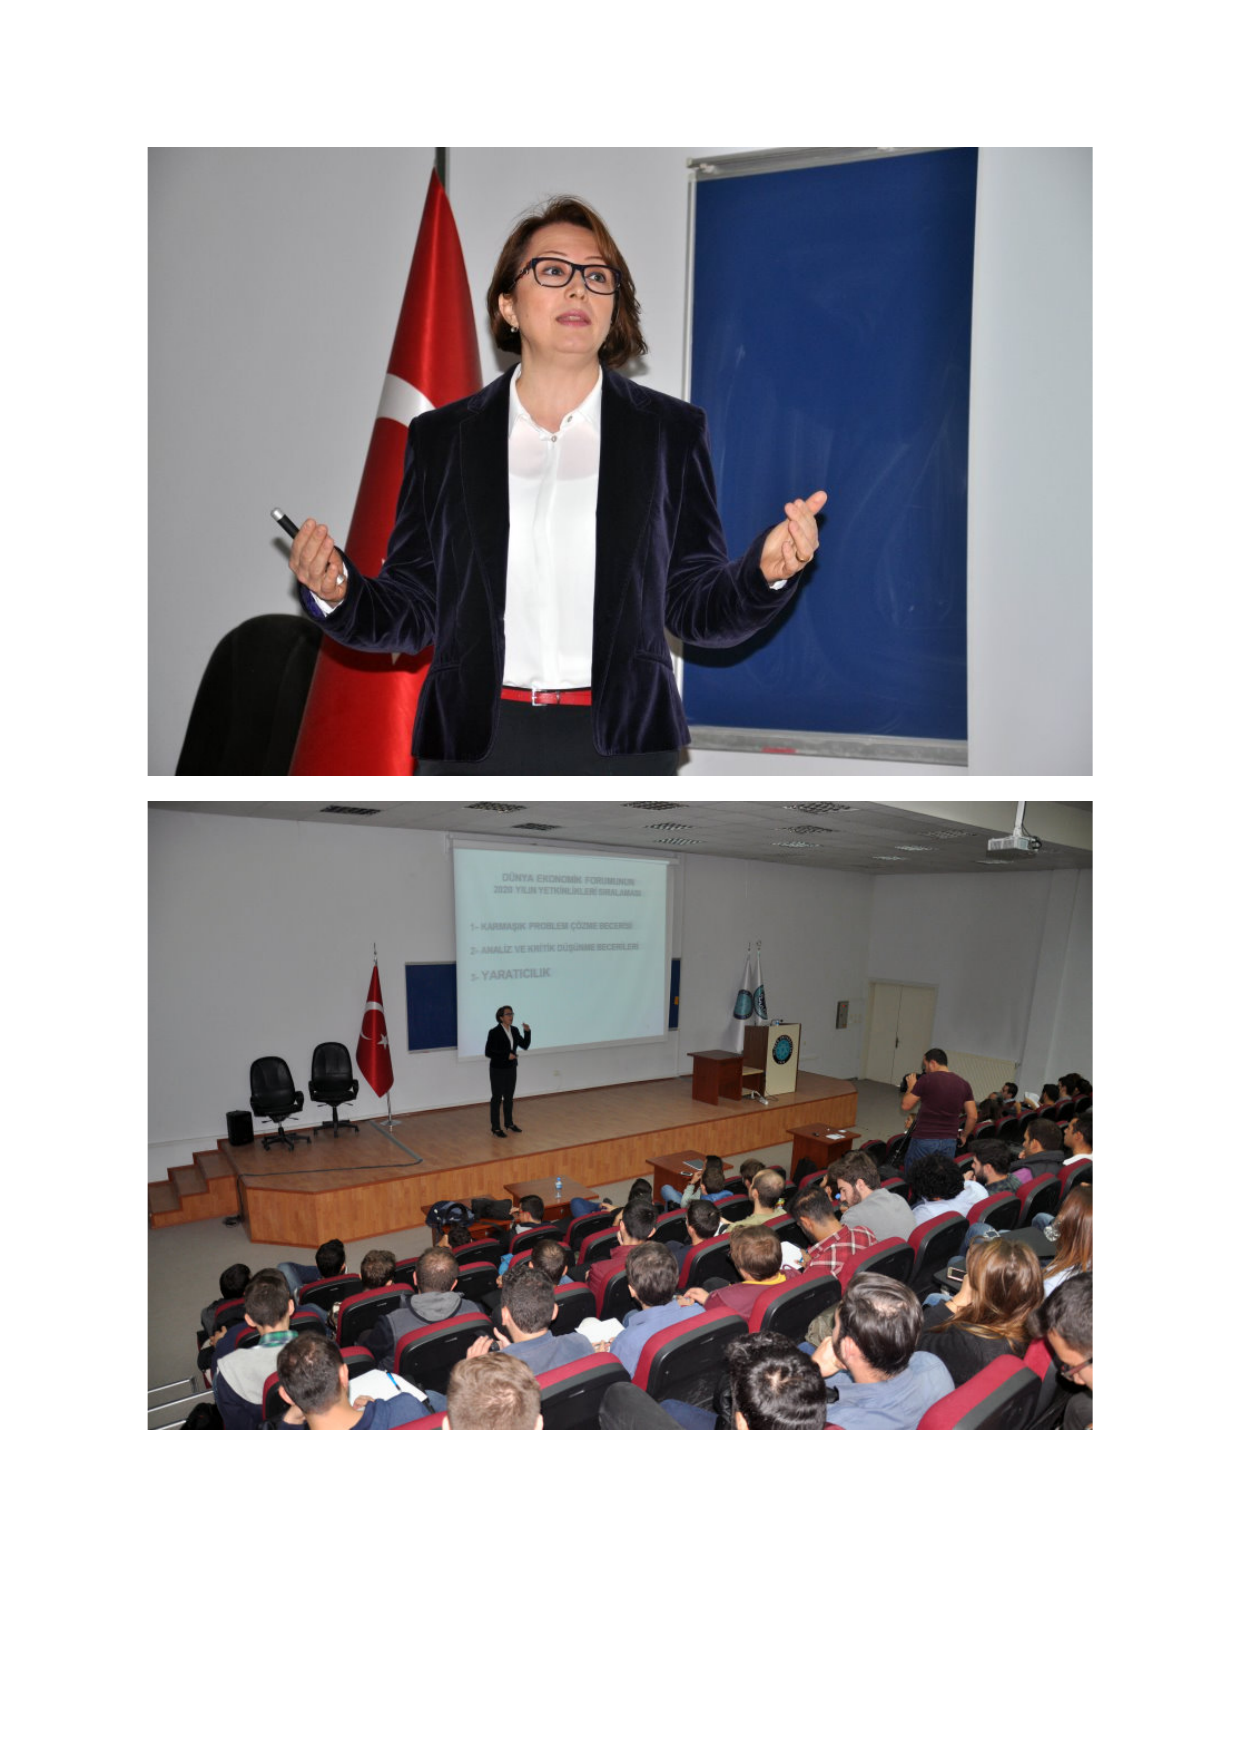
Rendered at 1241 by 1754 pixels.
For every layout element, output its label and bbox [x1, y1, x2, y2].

picture [147, 801, 1093, 1430]
picture [147, 147, 1093, 776]
